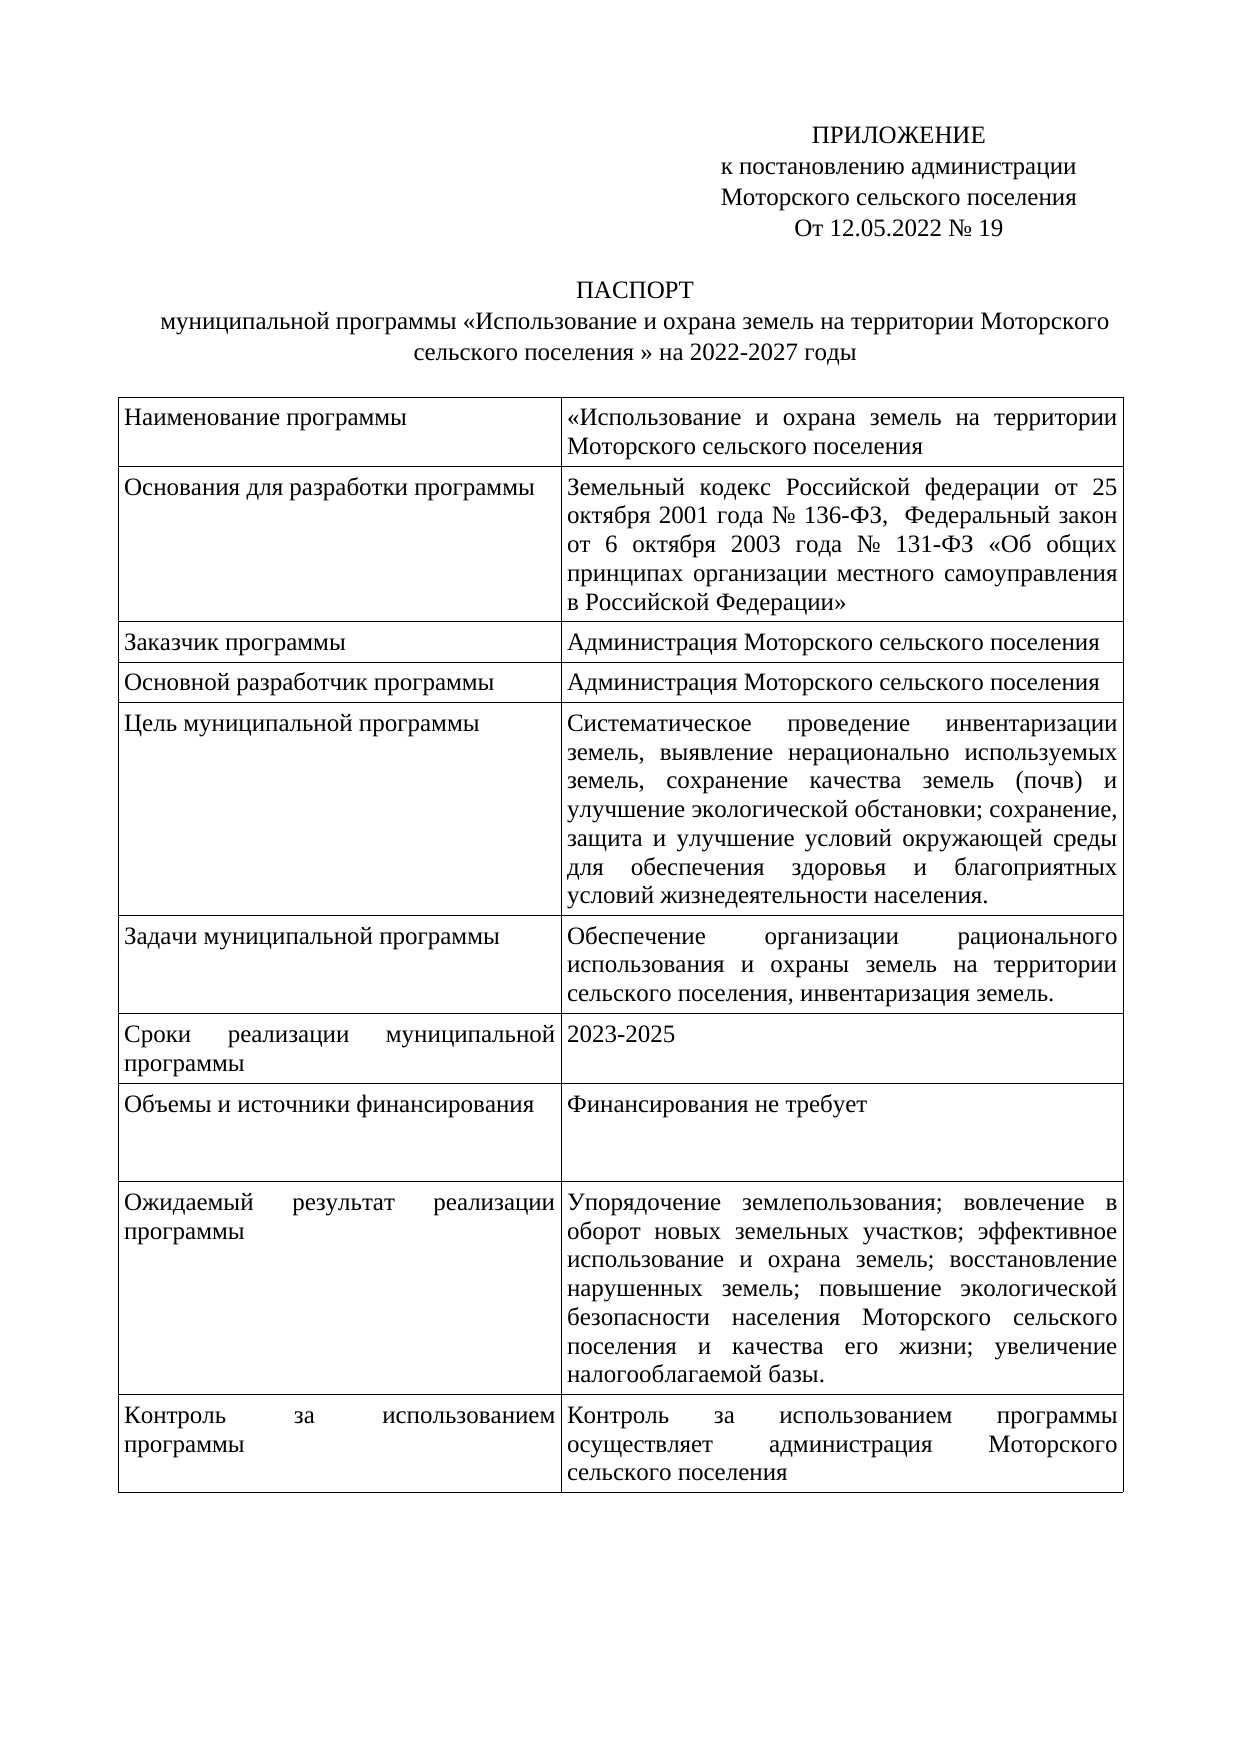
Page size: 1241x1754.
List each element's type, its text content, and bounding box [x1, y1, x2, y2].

table_cell Систематическое проведение инвентаризации земель, выявление нерационально используемых земель, сохранение качества земель (почв) и улучшение экологической обстановки; сохранение, защита и улучшение условий окружающей среды для обеспечения здоровья и благоприятных условий жизнедеятельности населения. [562, 703, 1123, 915]
table_cell Ожидаемый результат реализации программы [119, 1182, 561, 1394]
table_cell Сроки реализации муниципальной программы [119, 1014, 561, 1083]
table_cell Финансирования не требует [562, 1084, 1123, 1181]
table_cell Объемы и источники финансирования [119, 1084, 561, 1181]
text ПАСПОРТ [118, 273, 1152, 304]
table_header «Использование и охрана земель на территории Моторского сельского поселения [562, 398, 1123, 466]
text От 12.05.2022 № 19 [646, 211, 1152, 242]
text ПРИЛОЖЕНИЕ [646, 118, 1152, 149]
table_cell Земельный кодекс Российской федерации от 25 октября 2001 года № 136-ФЗ, Федеральный закон от 6 октября 2003 года № 131-ФЗ «Об общих принципах организации местного самоуправления в Российской Федерации» [562, 467, 1123, 621]
table_cell Цель муниципальной программы [119, 703, 561, 915]
text к постановлению администрации [646, 149, 1152, 180]
text муниципальной программы «Использование и охрана земель на территории Моторского сельского поселения » на 2022-2027 годы [118, 304, 1152, 366]
table_cell 2023-2025 [562, 1014, 1123, 1083]
table_cell Упорядочение землепользования; вовлечение в оборот новых земельных участков; эффективное использование и охрана земель; восстановление нарушенных земель; повышение экологической безопасности населения Моторского сельского поселения и качества его жизни; увеличение налогооблагаемой базы. [562, 1182, 1123, 1394]
table_cell Администрация Моторского сельского поселения [562, 622, 1123, 662]
table_cell Контроль за использованием программы осуществляет администрация Моторского сельского поселения [562, 1395, 1123, 1492]
table_cell Задачи муниципальной программы [119, 916, 561, 1013]
table_header Наименование программы [119, 398, 561, 466]
text Моторского сельского поселения [646, 180, 1152, 211]
table_cell Обеспечение организации рационального использования и охраны земель на территории сельского поселения, инвентаризация земель. [562, 916, 1123, 1013]
table_cell Администрация Моторского сельского поселения [562, 663, 1123, 702]
table_cell Основной разработчик программы [119, 663, 561, 702]
table_cell Контроль за использованием программы [119, 1395, 561, 1492]
table_cell Основания для разработки программы [119, 467, 561, 621]
table_cell Заказчик программы [119, 622, 561, 662]
